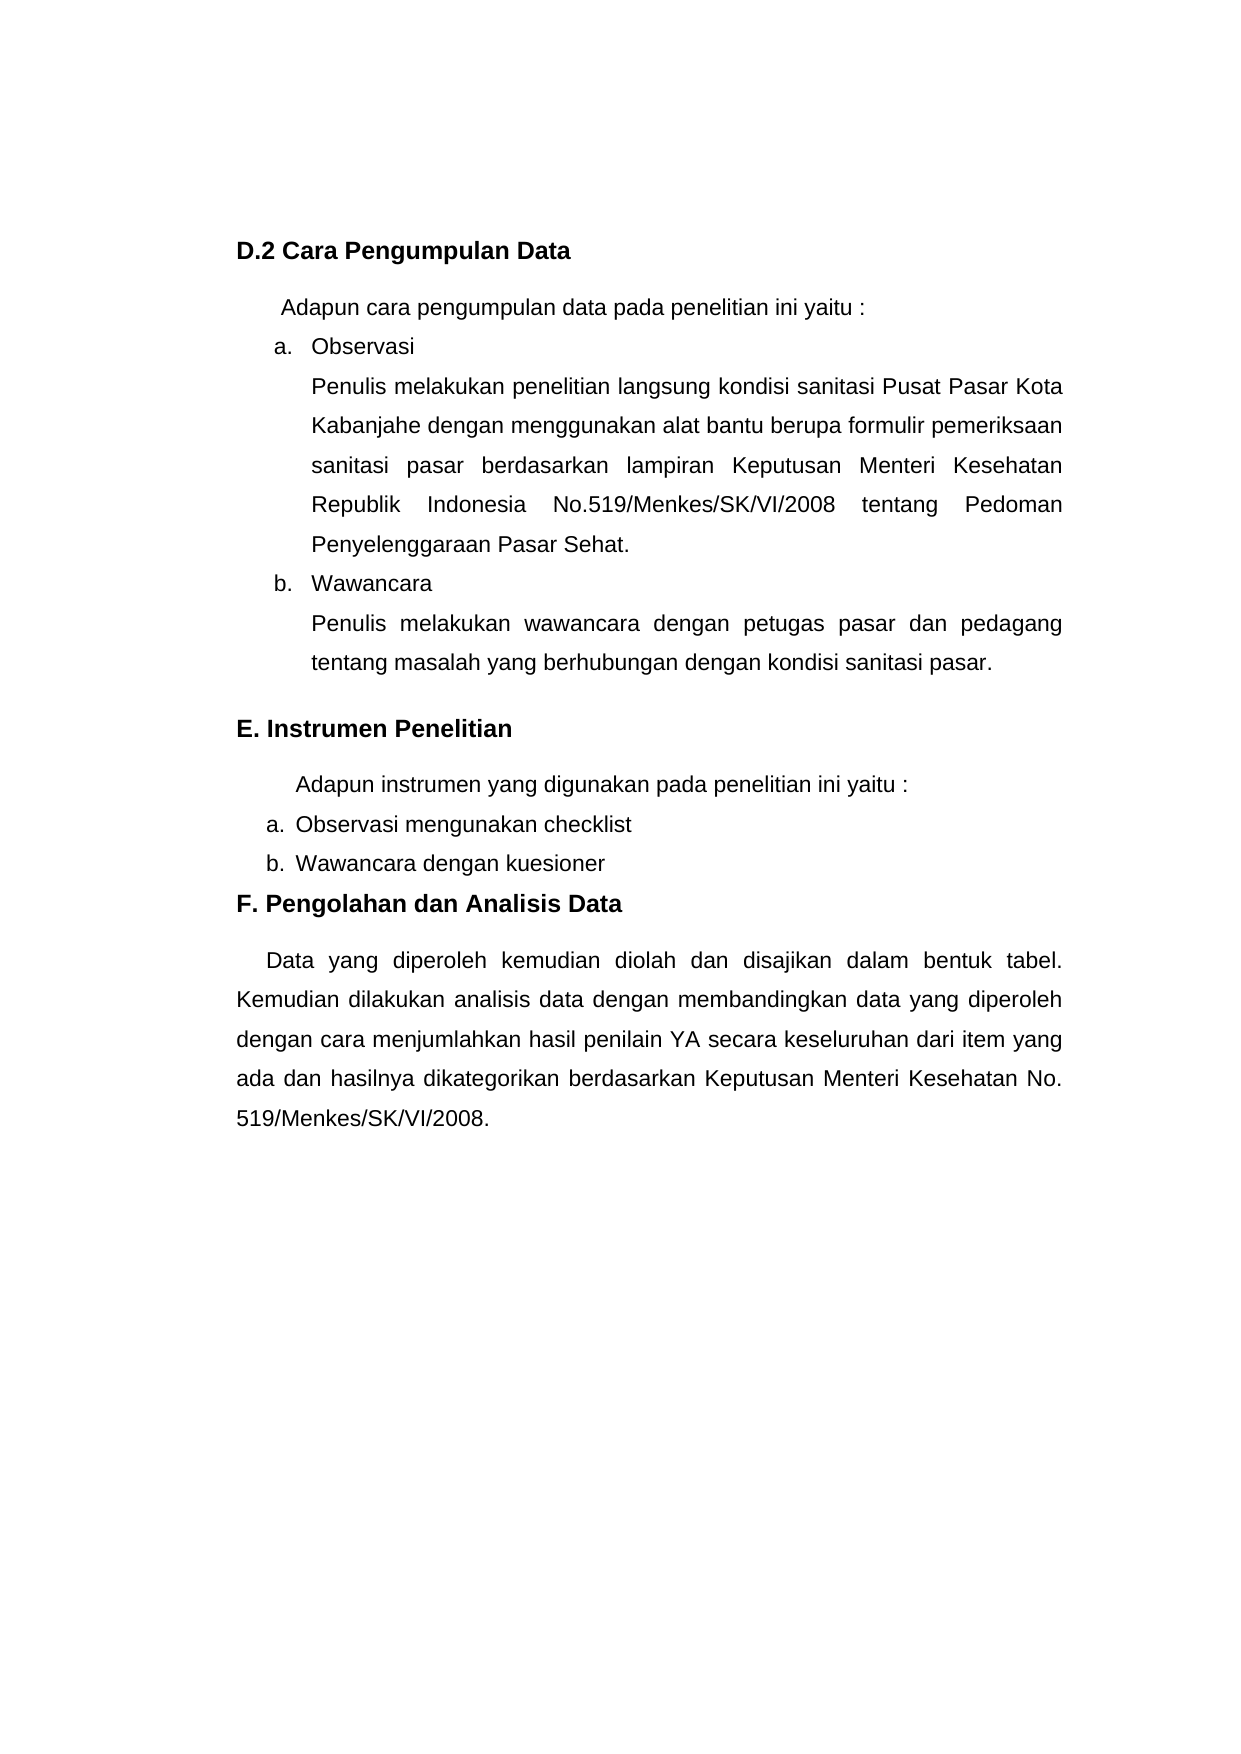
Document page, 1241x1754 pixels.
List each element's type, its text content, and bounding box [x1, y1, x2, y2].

text E. Instrumen Penelitian [236, 713, 1063, 742]
list Adapun instrumen yang digunakan pada penelitian ini yaitu : [295, 771, 1063, 797]
list Penulis melakukan wawancara dengan petugas pasar dan pedagang tentang masalah yang berhubungan dengan kondisi sanitasi pasar. [311, 609, 1063, 675]
text Adapun cara pengumpulan data pada penelitian ini yaitu : [236, 294, 1063, 320]
list Data yang diperoleh kemudian diolah dan disajikan dalam bentuk tabel. Kemudian dilakukan analisis data dengan membandingkan data yang diperoleh dengan cara menjumlahkan hasil penilain YA secara keseluruhan dari item yang ada dan hasilnya dikategorikan berdasarkan Keputusan Menteri Kesehatan No. 519/Menkes/SK/VI/2008. [236, 947, 1063, 1131]
text D.2 Cara Pengumpulan Data [236, 236, 1063, 265]
list F. Pengolahan dan Analisis Data [236, 889, 1063, 918]
list Penulis melakukan penelitian langsung kondisi sanitasi Pusat Pasar Kota Kabanjahe dengan menggunakan alat bantu berupa formulir pemeriksaan sanitasi pasar berdasarkan lampiran Keputusan Menteri Kesehatan Republik Indonesia No.519/Menkes/SK/VI/2008 tentang Pedoman Penyelenggaraan Pasar Sehat. [311, 373, 1063, 557]
list Wawancara [274, 570, 1063, 596]
list Observasi [274, 333, 1063, 359]
list Observasi mengunakan checklist [266, 811, 1063, 837]
list Wawancara dengan kuesioner [266, 850, 1063, 876]
